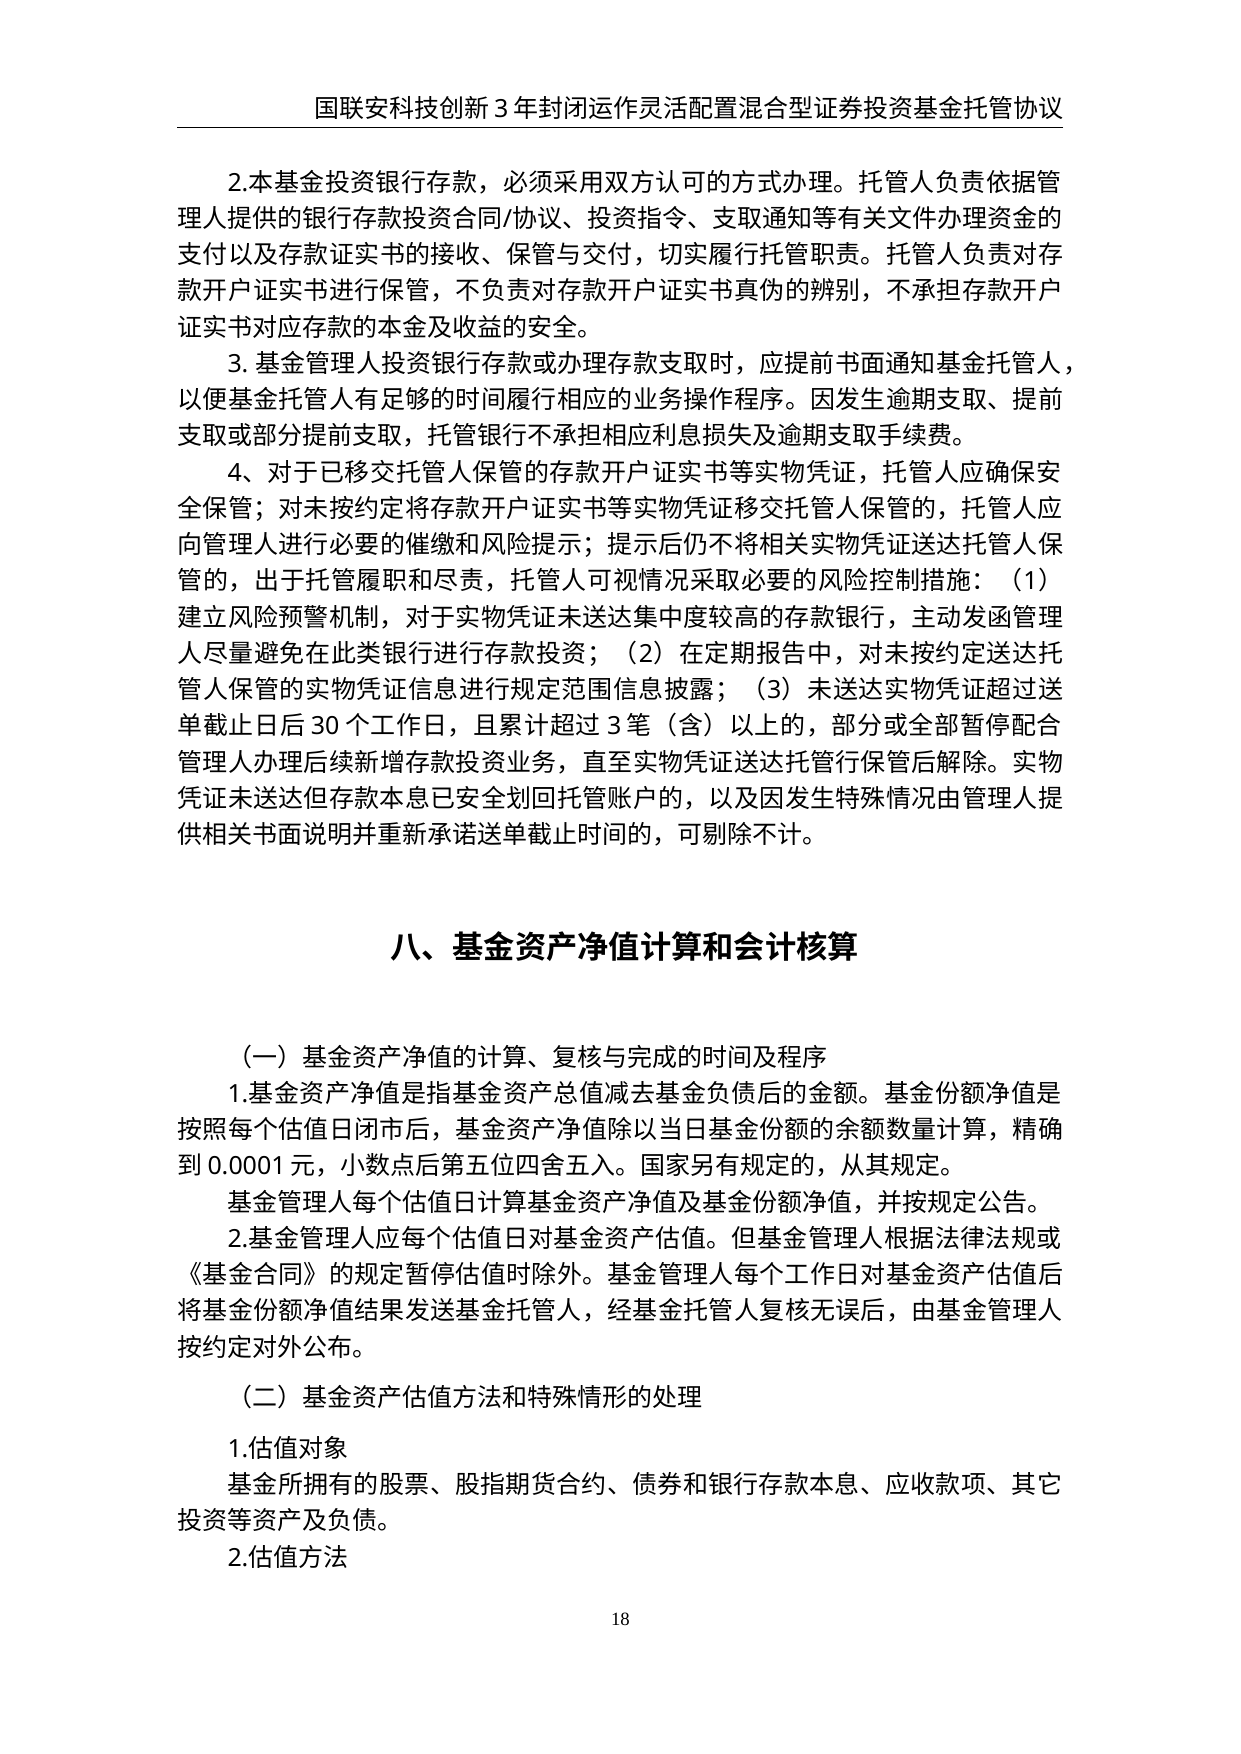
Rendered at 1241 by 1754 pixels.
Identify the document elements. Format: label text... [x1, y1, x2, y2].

text （二）基金资产估值方法和特殊情形的处理 [177, 1363, 1063, 1428]
text （一）基金资产净值的计算、复核与完成的时间及程序 [177, 1037, 1063, 1073]
text 3. 基金管理人投资银行存款或办理存款支取时，应提前书面通知基金托管人，以便基金托管人有足够的时间履行相应的业务操作程序。因发生逾期支取、提前支取或部分提前支取，托管银行不承担相应利息损失及逾期支取手续费。 [177, 343, 1063, 452]
text 4、对于已移交托管人保管的存款开户证实书等实物凭证，托管人应确保安全保管；对未按约定将存款开户证实书等实物凭证移交托管人保管的，托管人应向管理人进行必要的催缴和风险提示；提示后仍不将相关实物凭证送达托管人保管的，出于托管履职和尽责，托管人可视情况采取必要的风险控制措施：（1）建立风险预警机制，对于实物凭证未送达集中度较高的存款银行，主动发函管理人尽量避免在此类银行进行存款投资；（2）在定期报告中，对未按约定送达托管人保管的实物凭证信息进行规定范围信息披露；（3）未送达实物凭证超过送单截止日后30个工作日，且累计超过3笔（含）以上的，部分或全部暂停配合管理人办理后续新增存款投资业务，直至实物凭证送达托管行保管后解除。实物凭证未送达但存款本息已安全划回托管账户的，以及因发生特殊情况由管理人提供相关书面说明并重新承诺送单截止时间的，可剔除不计。 [177, 452, 1063, 851]
subtitle 八、基金资产净值计算和会计核算 [177, 912, 1063, 977]
text 2.基金管理人应每个估值日对基金资产估值。但基金管理人根据法律法规或《基金合同》的规定暂停估值时除外。基金管理人每个工作日对基金资产估值后，将基金份额净值结果发送基金托管人，经基金托管人复核无误后，由基金管理人按约定对外公布。 [177, 1218, 1063, 1363]
text 基金所拥有的股票、股指期货合约、债券和银行存款本息、应收款项、其它投资等资产及负债。 [177, 1464, 1063, 1537]
text 2.本基金投资银行存款，必须采用双方认可的方式办理。托管人负责依据管理人提供的银行存款投资合同/协议、投资指令、支取通知等有关文件办理资金的支付以及存款证实书的接收、保管与交付，切实履行托管职责。托管人负责对存款开户证实书进行保管，不负责对存款开户证实书真伪的辨别，不承担存款开户证实书对应存款的本金及收益的安全。 [177, 162, 1063, 343]
text 1.基金资产净值是指基金资产总值减去基金负债后的金额。基金份额净值是按照每个估值日闭市后，基金资产净值除以当日基金份额的余额数量计算，精确到0.0001元，小数点后第五位四舍五入。国家另有规定的，从其规定。 [177, 1073, 1063, 1182]
text 2.估值方法 [177, 1537, 1063, 1573]
text 1.估值对象 [177, 1428, 1063, 1464]
text 基金管理人每个估值日计算基金资产净值及基金份额净值，并按规定公告。 [177, 1182, 1063, 1218]
